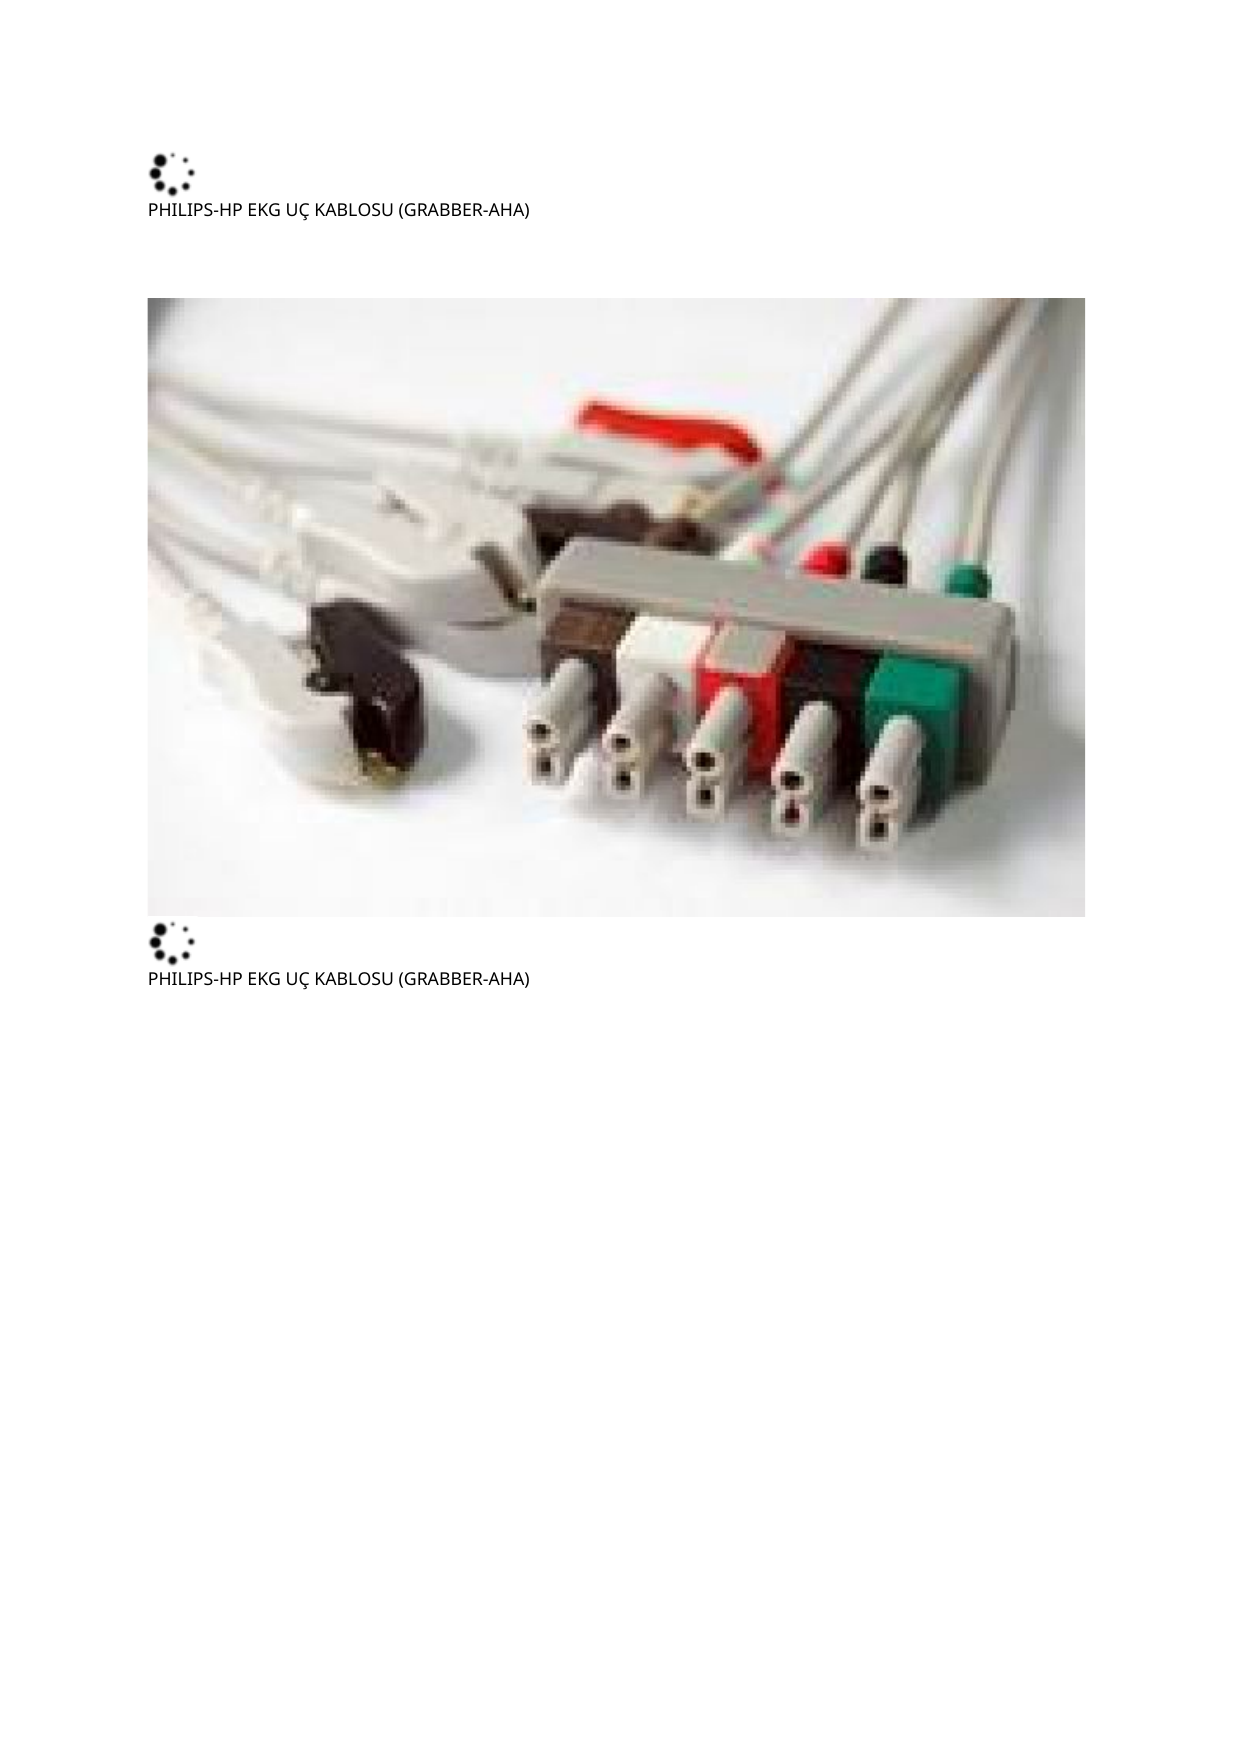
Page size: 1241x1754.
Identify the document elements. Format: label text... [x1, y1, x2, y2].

picture [147, 147, 198, 198]
text PHILIPS-HP EKG UÇ KABLOSU (GRABBER-AHA) [148, 198, 1093, 222]
picture [147, 298, 1085, 967]
text PHILIPS-HP EKG UÇ KABLOSU (GRABBER-AHA) [148, 967, 1093, 1019]
